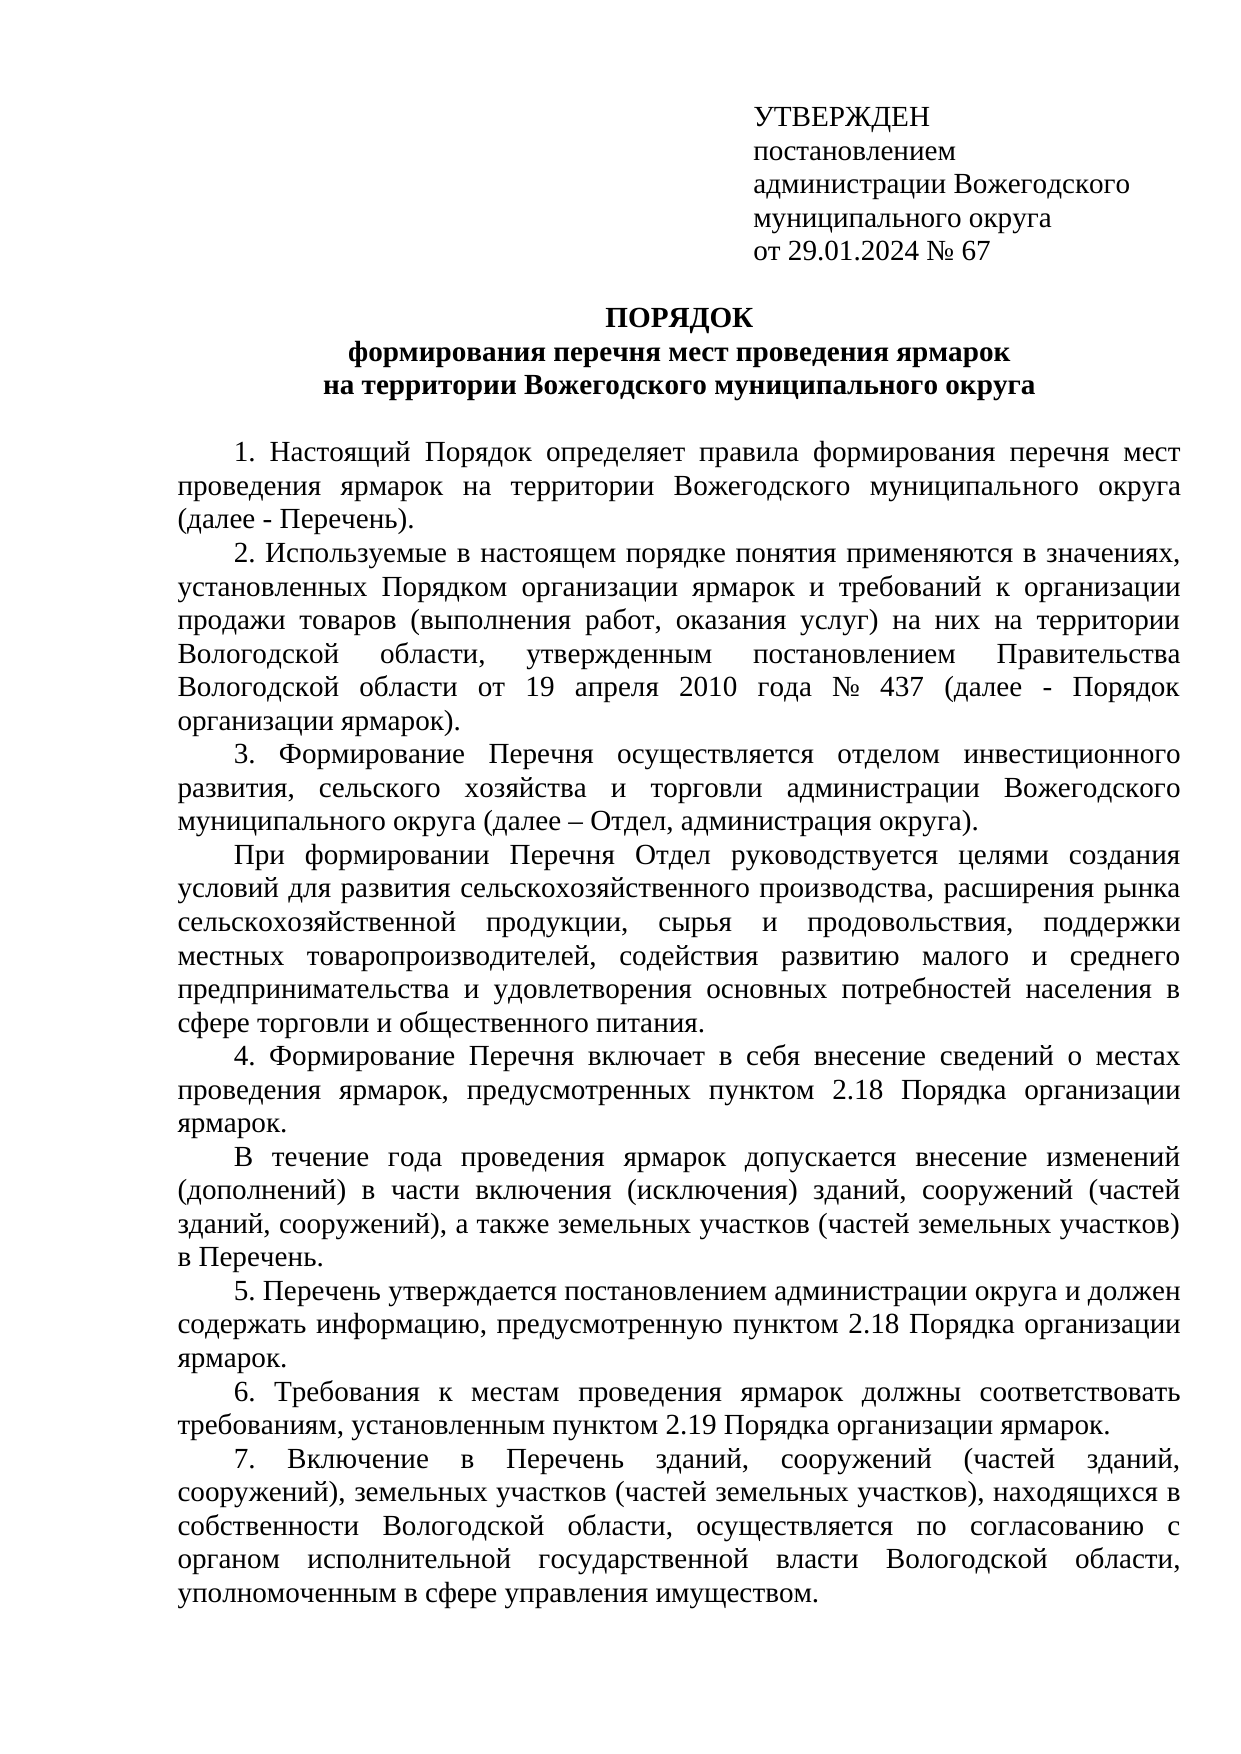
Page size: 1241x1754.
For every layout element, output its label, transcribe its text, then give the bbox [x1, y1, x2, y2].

text 4. Формирование Перечня включает в себя внесение сведений о местах проведения ярмарок, предусмотренных пунктом 2.18 Порядка организации ярмарок. [177, 1038, 1181, 1139]
text 6. Требования к местам проведения ярмарок должны соответствовать требованиям, установленным пунктом 2.19 Порядка организации ярмарок. [177, 1374, 1181, 1441]
text формирования перечня мест проведения ярмарок [177, 334, 1181, 367]
text УТВЕРЖДЕН [753, 99, 1181, 133]
text на территории Вожегодского муниципального округа [177, 367, 1181, 401]
text 1. Настоящий Порядок определяет правила формирования перечня мест проведения ярмарок на территории Вожегодского муниципального округа (далее - Перечень). [177, 434, 1181, 535]
text 5. Перечень утверждается постановлением администрации округа и должен содержать информацию, предусмотренную пунктом 2.18 Порядка организации ярмарок. [177, 1273, 1181, 1374]
text 2. Используемые в настоящем порядке понятия применяются в значениях, установленных Порядком организации ярмарок и требований к организации продажи товаров (выполнения работ, оказания услуг) на них на территории Вологодской области, утвержденным постановлением Правительства Вологодской области от 19 апреля 2010 года № 437 (далее - Порядок организации ярмарок). [177, 535, 1181, 736]
text 3. Формирование Перечня осуществляется отделом инвестиционного развития, сельского хозяйства и торговли администрации Вожегодского муниципального округа (далее – Отдел, администрация округа). [177, 736, 1181, 837]
text постановлением [753, 133, 1181, 166]
text При формировании Перечня Отдел руководствуется целями создания условий для развития сельскохозяйственного производства, расширения рынка сельскохозяйственной продукции, сырья и продовольствия, поддержки местных товаропроизводителей, содействия развитию малого и среднего предпринимательства и удовлетворения основных потребностей населения в сфере торговли и общественного питания. [177, 837, 1181, 1038]
text администрации Вожегодского муниципального округа [753, 166, 1181, 233]
text ПОРЯДОК [177, 300, 1181, 334]
text от 29.01.2024 № 67 [753, 233, 1181, 267]
text 7. Включение в Перечень зданий, сооружений (частей зданий, сооружений), земельных участков (частей земельных участков), находящихся в собственности Вологодской области, осуществляется по согласованию с органом исполнительной государственной власти Вологодской области, уполномоченным в сфере управления имуществом. [177, 1441, 1181, 1608]
text В течение года проведения ярмарок допускается внесение изменений (дополнений) в части включения (исключения) зданий, сооружений (частей зданий, сооружений), а также земельных участков (частей земельных участков) в Перечень. [177, 1139, 1181, 1273]
